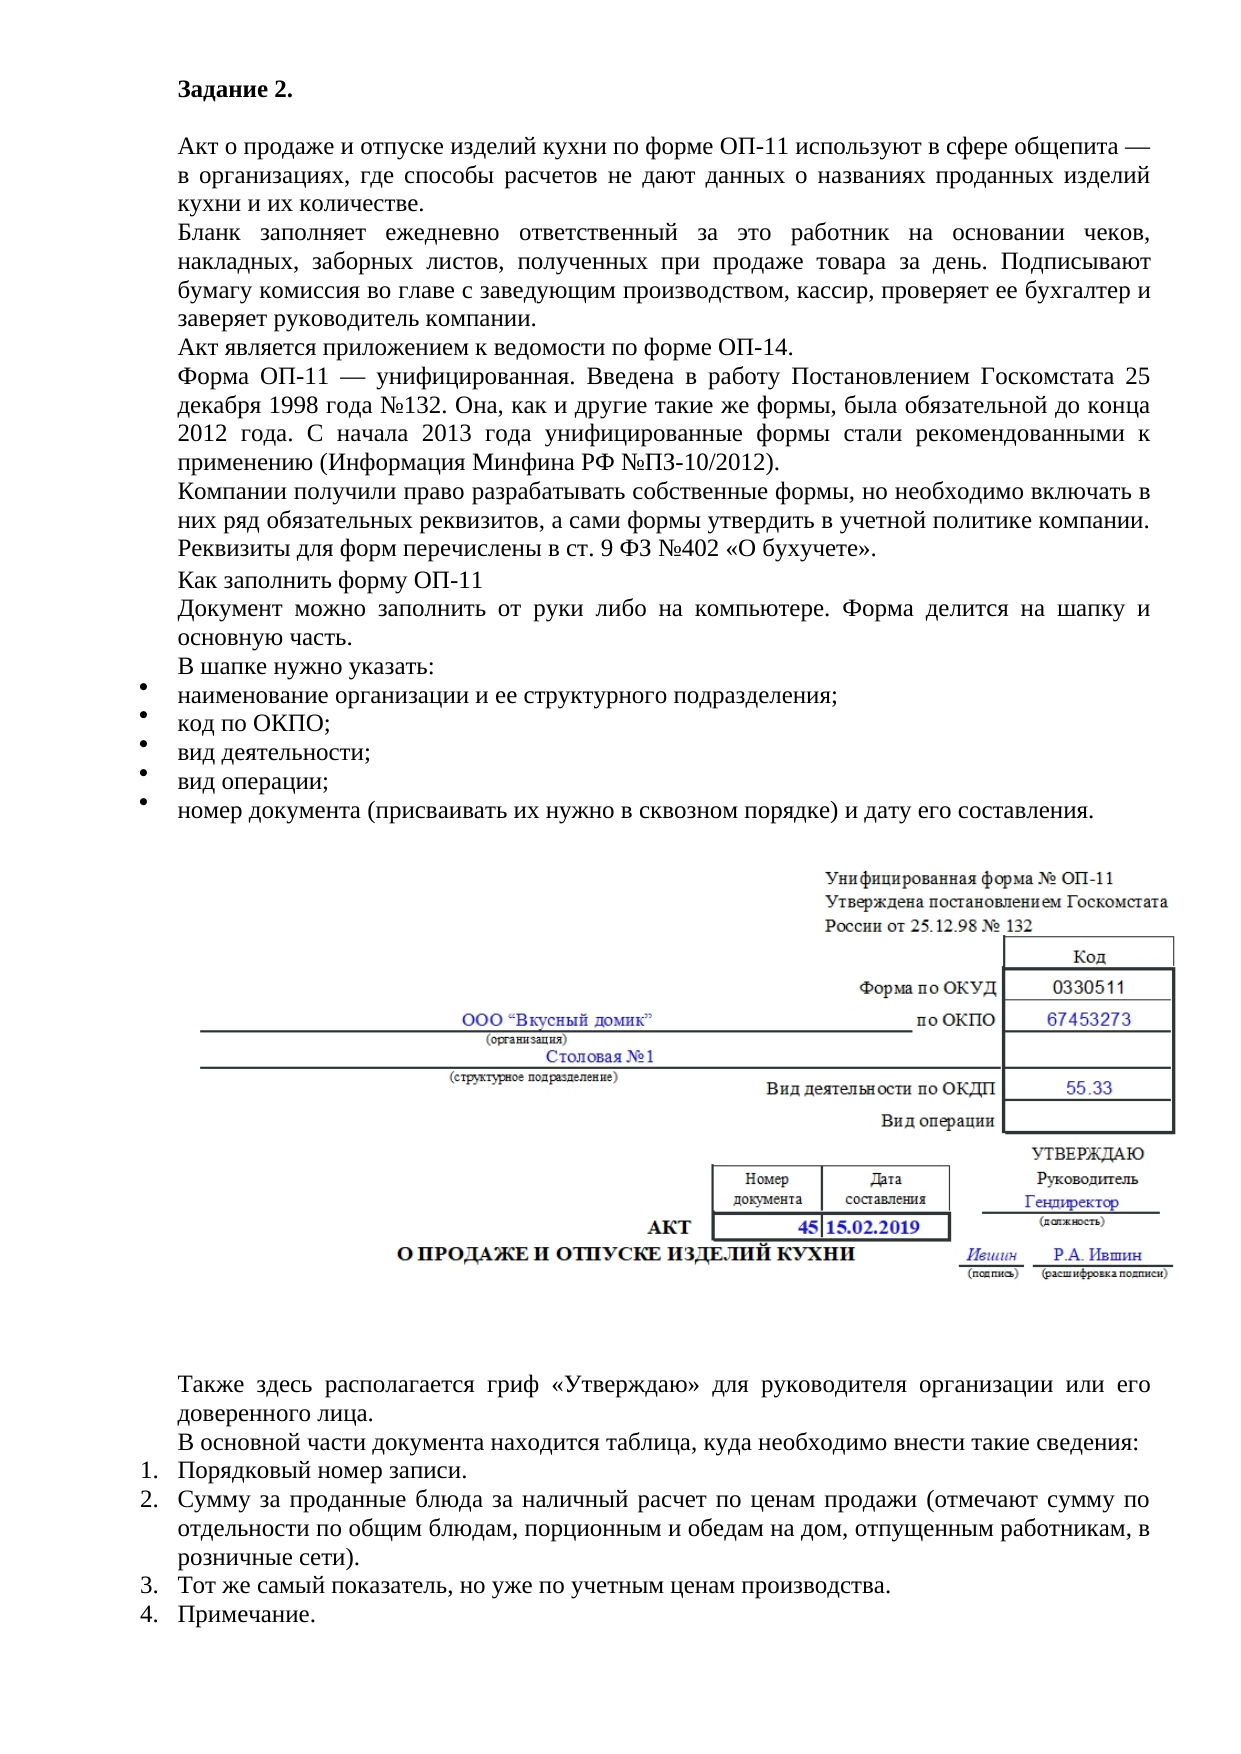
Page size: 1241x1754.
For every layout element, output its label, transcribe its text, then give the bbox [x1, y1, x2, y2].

text Также здесь располагается гриф «Утверждаю» для руководителя организации или его доверенного лица. [177, 1369, 1152, 1427]
list Порядковый номер записи. [140, 1456, 1152, 1484]
list наименование организации и ее структурного подразделения; [140, 680, 1152, 708]
picture [177, 851, 1182, 1287]
list Примечание. [140, 1599, 1152, 1628]
text Компании получили право разрабатывать собственные формы, но необходимо включать в них ряд обязательных реквизитов, а сами формы утвердить в учетной политике компании. Реквизиты для форм перечислены в ст. 9 ФЗ №402 «О бухучете». [177, 476, 1152, 562]
list Тот же самый показатель, но уже по учетным ценам производства. [140, 1571, 1152, 1599]
text Задание 2. [177, 74, 1152, 103]
text Акт о продаже и отпуске изделий кухни по форме ОП-11 используют в сфере общепита — в организациях, где способы расчетов не дают данных о названиях проданных изделий кухни и их количестве. [177, 188, 1152, 217]
text Форма ОП-11 — унифицированная. Введена в работу Постановлением Госкомстата 25 декабря 1998 года №132. Она, как и другие такие же формы, была обязательной до конца 2012 года. С начала 2013 года унифицированные формы стали рекомендованными к применению (Информация Минфина РФ №ПЗ-10/2012). [177, 361, 1152, 476]
list код по ОКПО; [140, 708, 1152, 737]
text В шапке нужно указать: [177, 651, 1152, 680]
subtitle Как заполнить форму ОП-11 [177, 562, 1152, 593]
list вид операции; [140, 766, 1152, 795]
text Бланк заполняет ежедневно ответственный за это работник на основании чеков, накладных, заборных листов, полученных при продаже товара за день. Подписывают бумагу комиссия во главе с заведующим производством, кассир, проверяет ее бухгалтер и заверяет руководитель компании. [177, 217, 1152, 332]
list номер документа (присваивать их нужно в сквозном порядке) и дату его составления. [140, 795, 1152, 823]
text Акт является приложением к ведомости по форме ОП-14. [177, 332, 1152, 361]
text Документ можно заполнить от руки либо на компьютере. Форма делится на шапку и основную часть. [177, 593, 1152, 651]
text В основной части документа находится таблица, куда необходимо внести такие сведения: [177, 1427, 1152, 1456]
list вид деятельности; [140, 737, 1152, 766]
list Сумму за проданные блюда за наличный расчет по ценам продажи (отмечают сумму по отдельности по общим блюдам, порционным и обедам на дом, отпущенным работникам, в розничные сети). [140, 1484, 1152, 1571]
